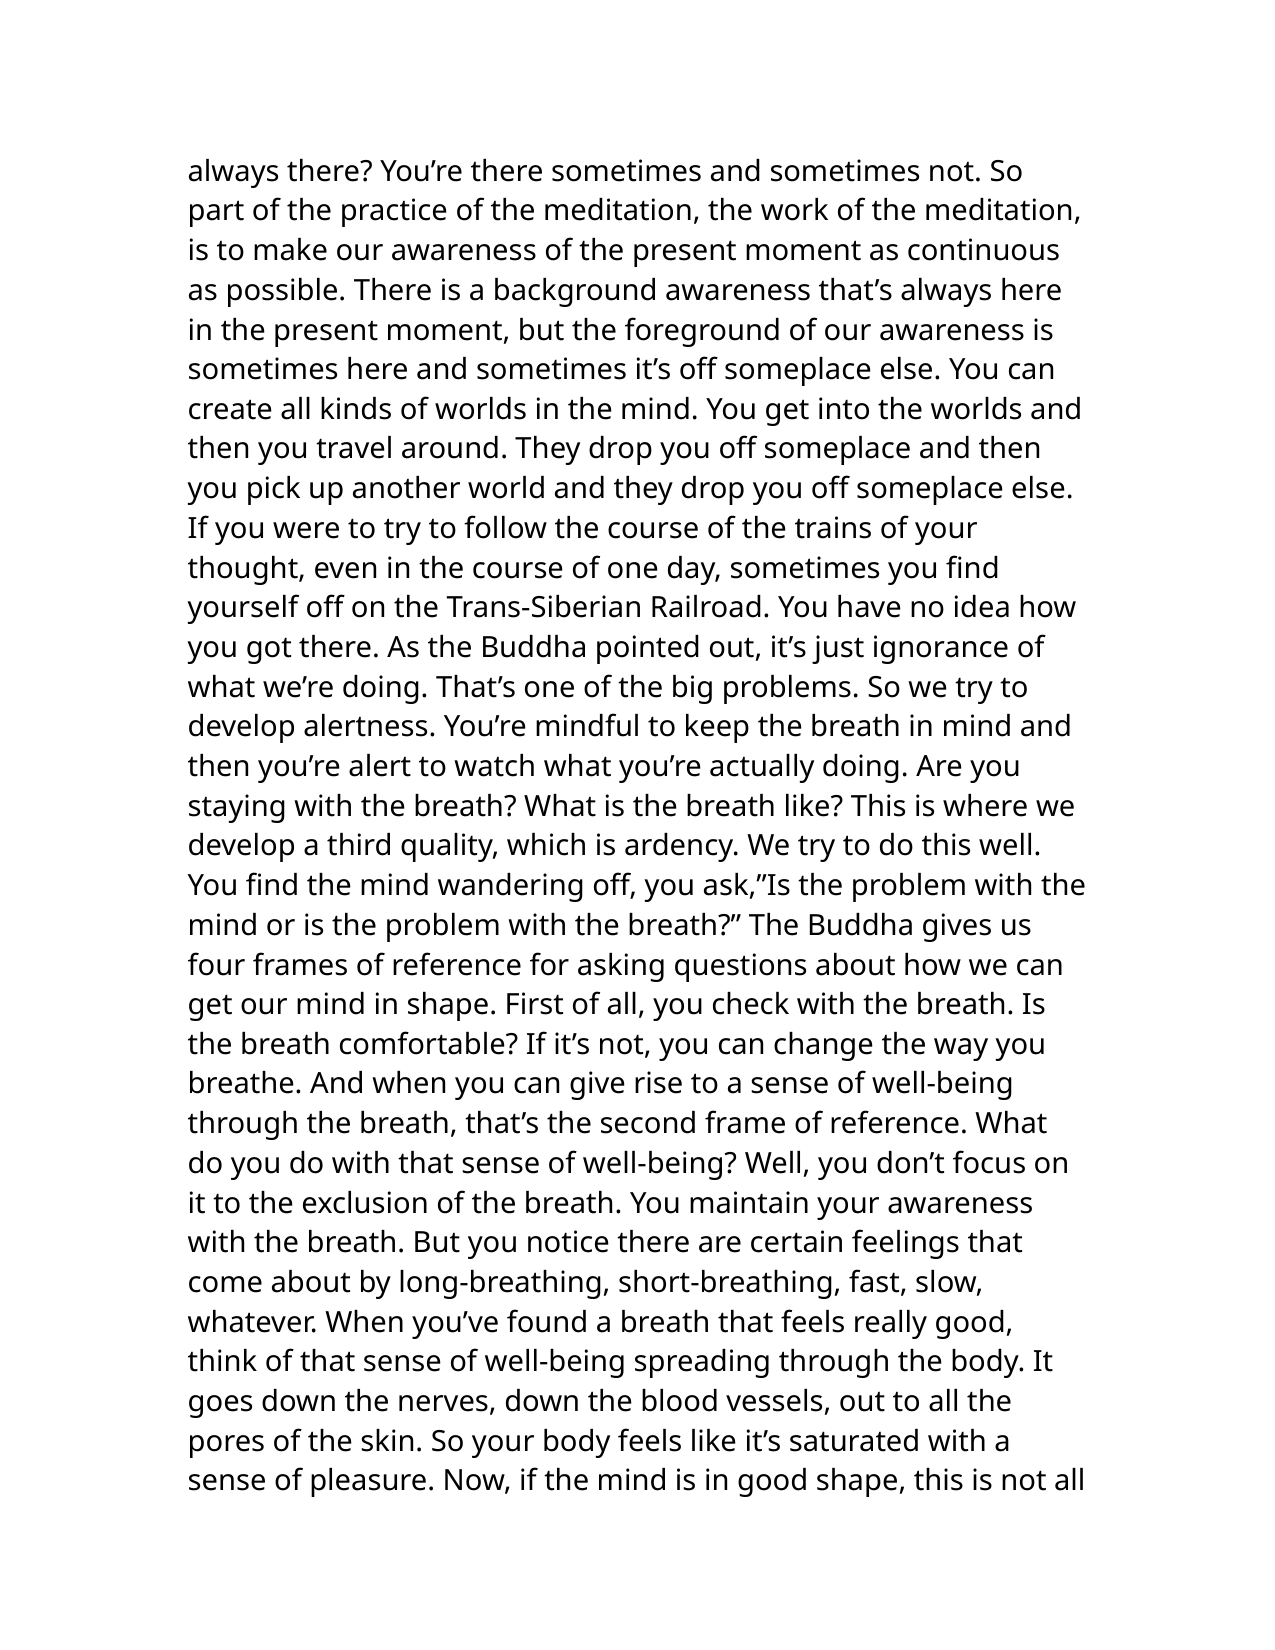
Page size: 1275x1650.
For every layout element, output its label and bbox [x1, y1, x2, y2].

text [187, 150, 1087, 1499]
